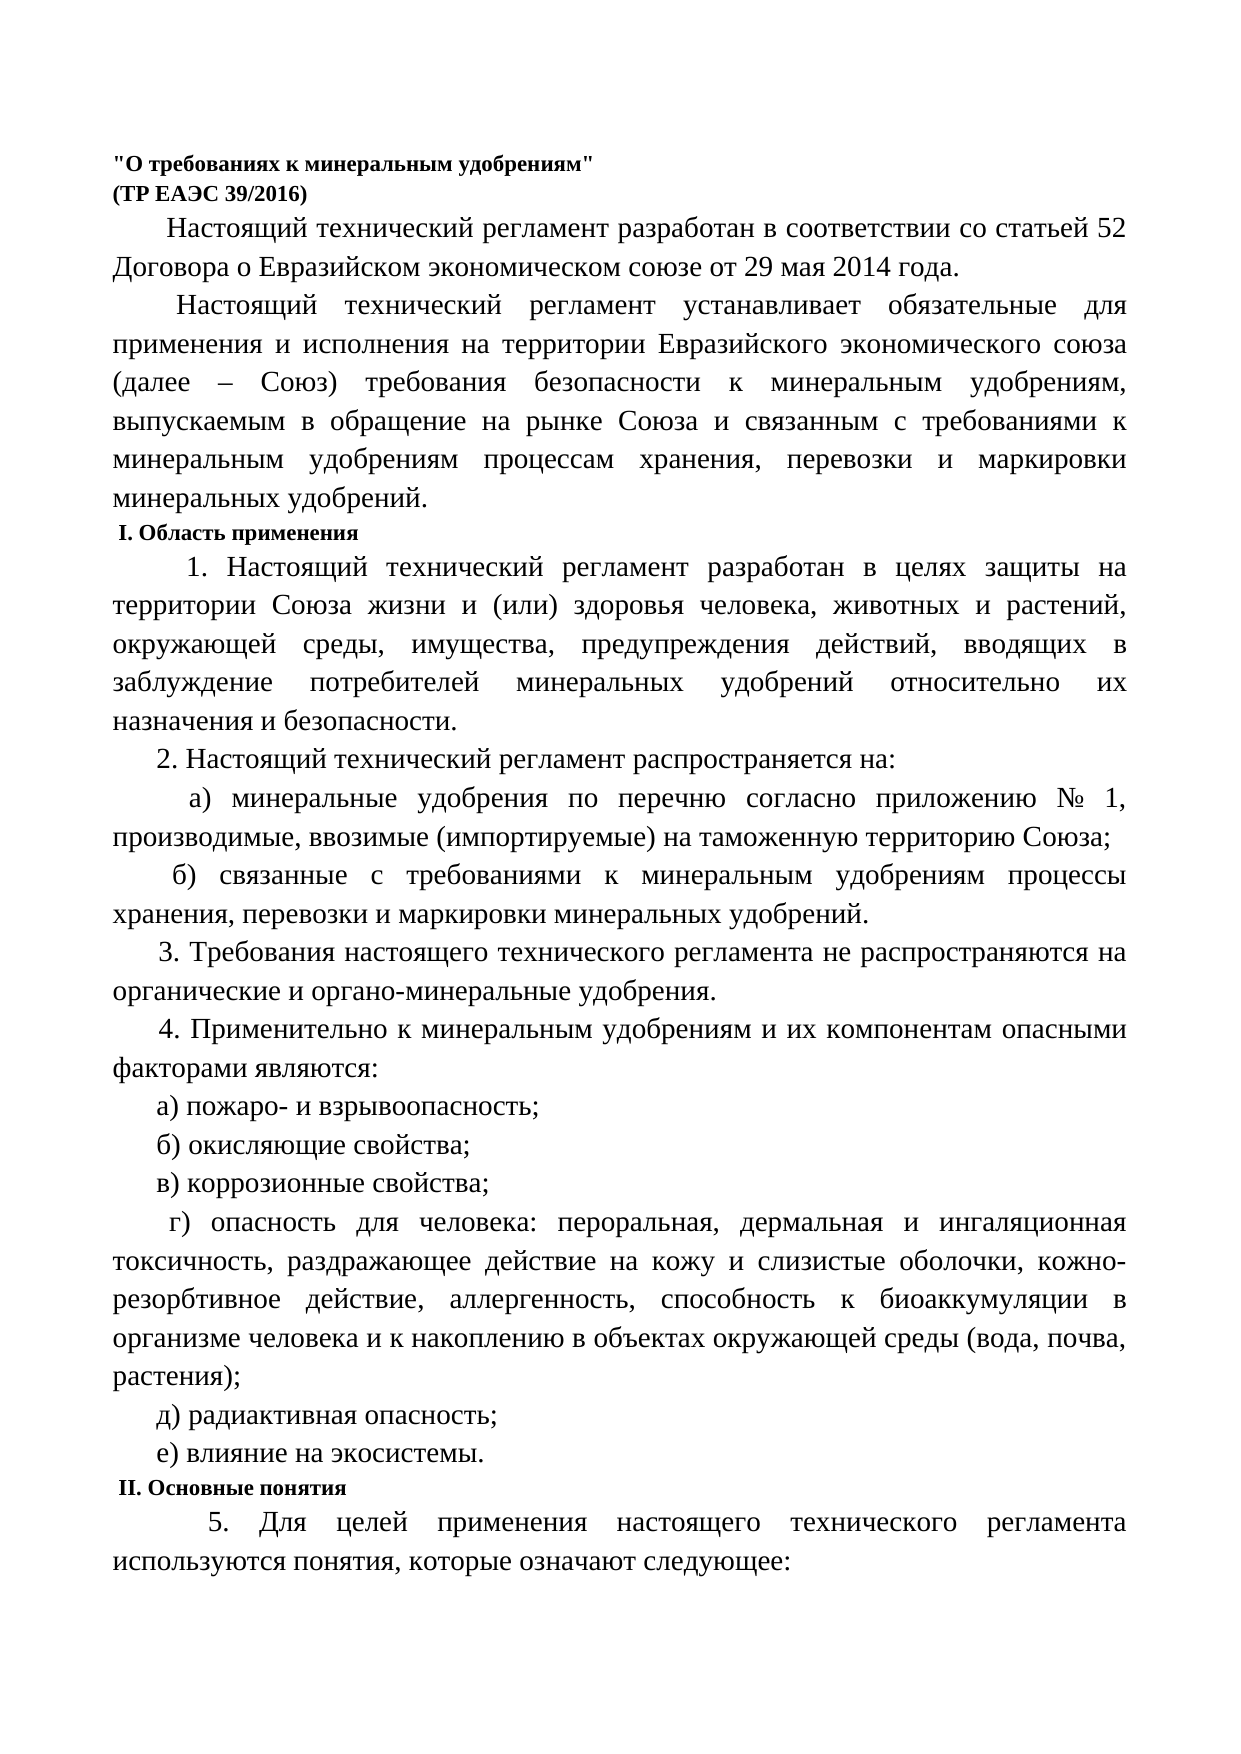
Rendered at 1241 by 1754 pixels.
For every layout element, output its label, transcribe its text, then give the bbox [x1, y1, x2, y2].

text г) опасность для человека: пероральная, дермальная и ингаляционная токсичность, раздражающее действие на кожу и слизистые оболочки, кожно-резорбтивное действие, аллергенность, способность к биоаккумуляции в организме человека и к накоплению в объектах окружающей среды (вода, почва, растения); [112, 1204, 1128, 1392]
text 5. Для целей применения настоящего технического регламента используются понятия, которые означают следующее: [112, 1504, 1128, 1576]
text а) минеральные удобрения по перечню согласно приложению № 1, производимые, ввозимые (импортируемые) на таможенную территорию Союза; [112, 780, 1128, 852]
text б) связанные с требованиями к минеральным удобрениям процессы хранения, перевозки и маркировки минеральных удобрений. [112, 857, 1128, 929]
text 3. Требования настоящего технического регламента не распространяются на органические и органо-минеральные удобрения. [112, 934, 1128, 1006]
text I. Область применения [112, 519, 1128, 545]
text 2. Настоящий технический регламент распространяется на: [112, 742, 1128, 775]
text Настоящий технический регламент разработан в соответствии со статьей 52 Договора о Евразийском экономическом союзе от 29 мая 2014 года. [112, 210, 1128, 282]
text 1. Настоящий технический регламент разработан в целях защиты на территории Союза жизни и (или) здоровья человека, животных и растений, окружающей среды, имущества, предупреждения действий, вводящих в заблуждение потребителей минеральных удобрений относительно их назначения и безопасности. [112, 549, 1128, 737]
text б) окисляющие свойства; [112, 1127, 1128, 1161]
text 4. Применительно к минеральным удобрениям и их компонентам опасными факторами являются: [112, 1011, 1128, 1083]
text а) пожаро- и взрывоопасность; [112, 1088, 1128, 1122]
text в) коррозионные свойства; [112, 1166, 1128, 1199]
text II. Основные понятия [112, 1474, 1128, 1500]
text д) радиактивная опасность; [112, 1397, 1128, 1430]
text Настоящий технический регламент устанавливает обязательные для применения и исполнения на территории Евразийского экономического союза (далее – Союз) требования безопасности к минеральным удобрениям, выпускаемым в обращение на рынке Союза и связанным с требованиями к минеральным удобрениям процессам хранения, перевозки и маркировки минеральных удобрений. [112, 287, 1128, 514]
text е) влияние на экосистемы. [112, 1435, 1128, 1469]
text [112, 150, 1128, 207]
